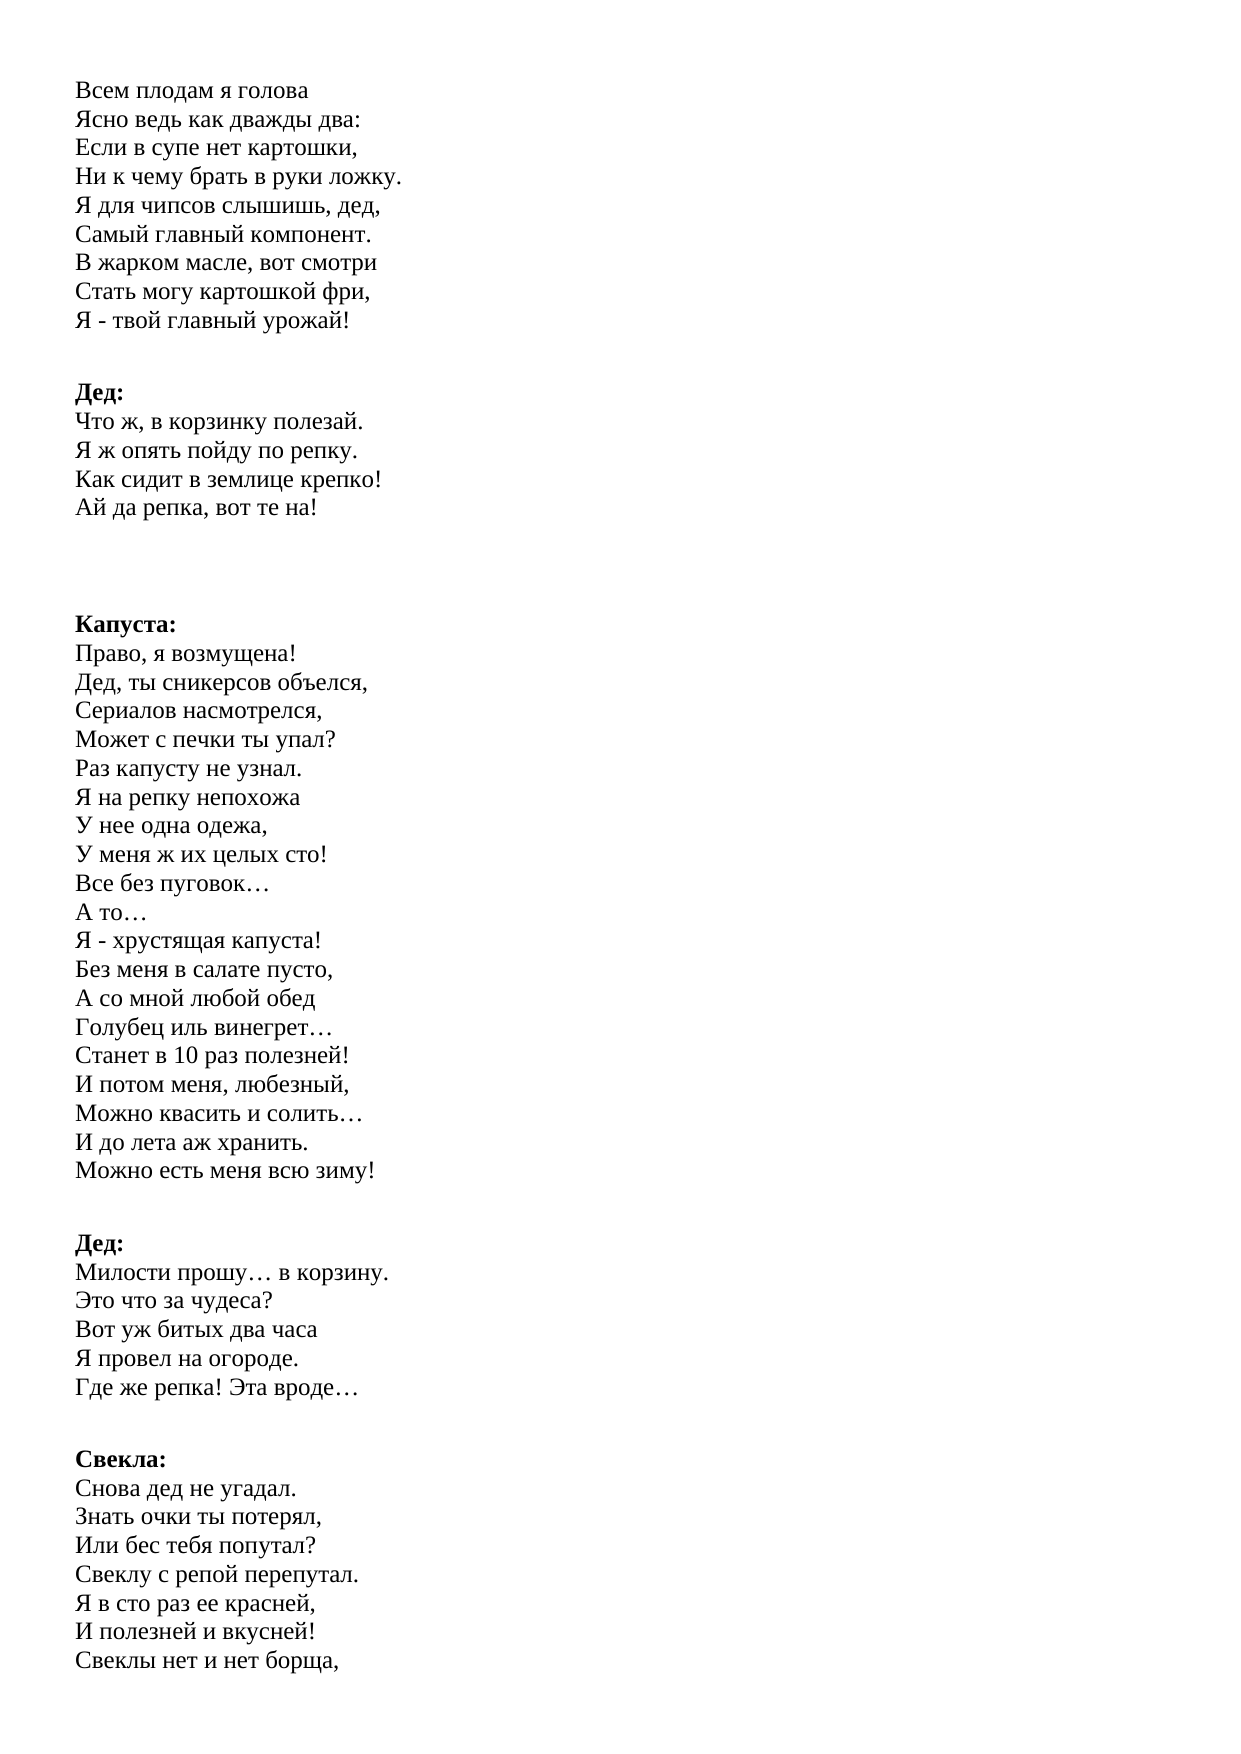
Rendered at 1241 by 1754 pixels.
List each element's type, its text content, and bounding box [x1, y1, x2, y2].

text Капуста: Право, я возмущена! Дед, ты сникерсов объелся, Сериалов насмотрелся, Может с печки ты упал? Раз капусту не узнал. Я на репку непохожа У нее одна одежа, У меня ж их целых сто! Все без пуговок… А то… Я - хрустящая капуста! Без меня в салате пусто, А со мной любой обед Голубец иль винегрет… Станет в 10 раз полезней! И потом меня, любезный, Можно квасить и солить… И до лета аж хранить. Можно есть меня всю зиму! [75, 609, 1165, 1212]
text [75, 75, 1165, 362]
text Дед: Что ж, в корзинку полезай. Я ж опять пойду по репку. Как сидит в землице крепко! Ай да репка, вот те на! [75, 377, 1165, 549]
text Дед: Милости прошу… в корзину. Это что за чудеса? Вот уж битых два часа Я провел на огороде. Где же репка! Эта вроде… [75, 1228, 1165, 1428]
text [75, 1444, 1165, 1674]
